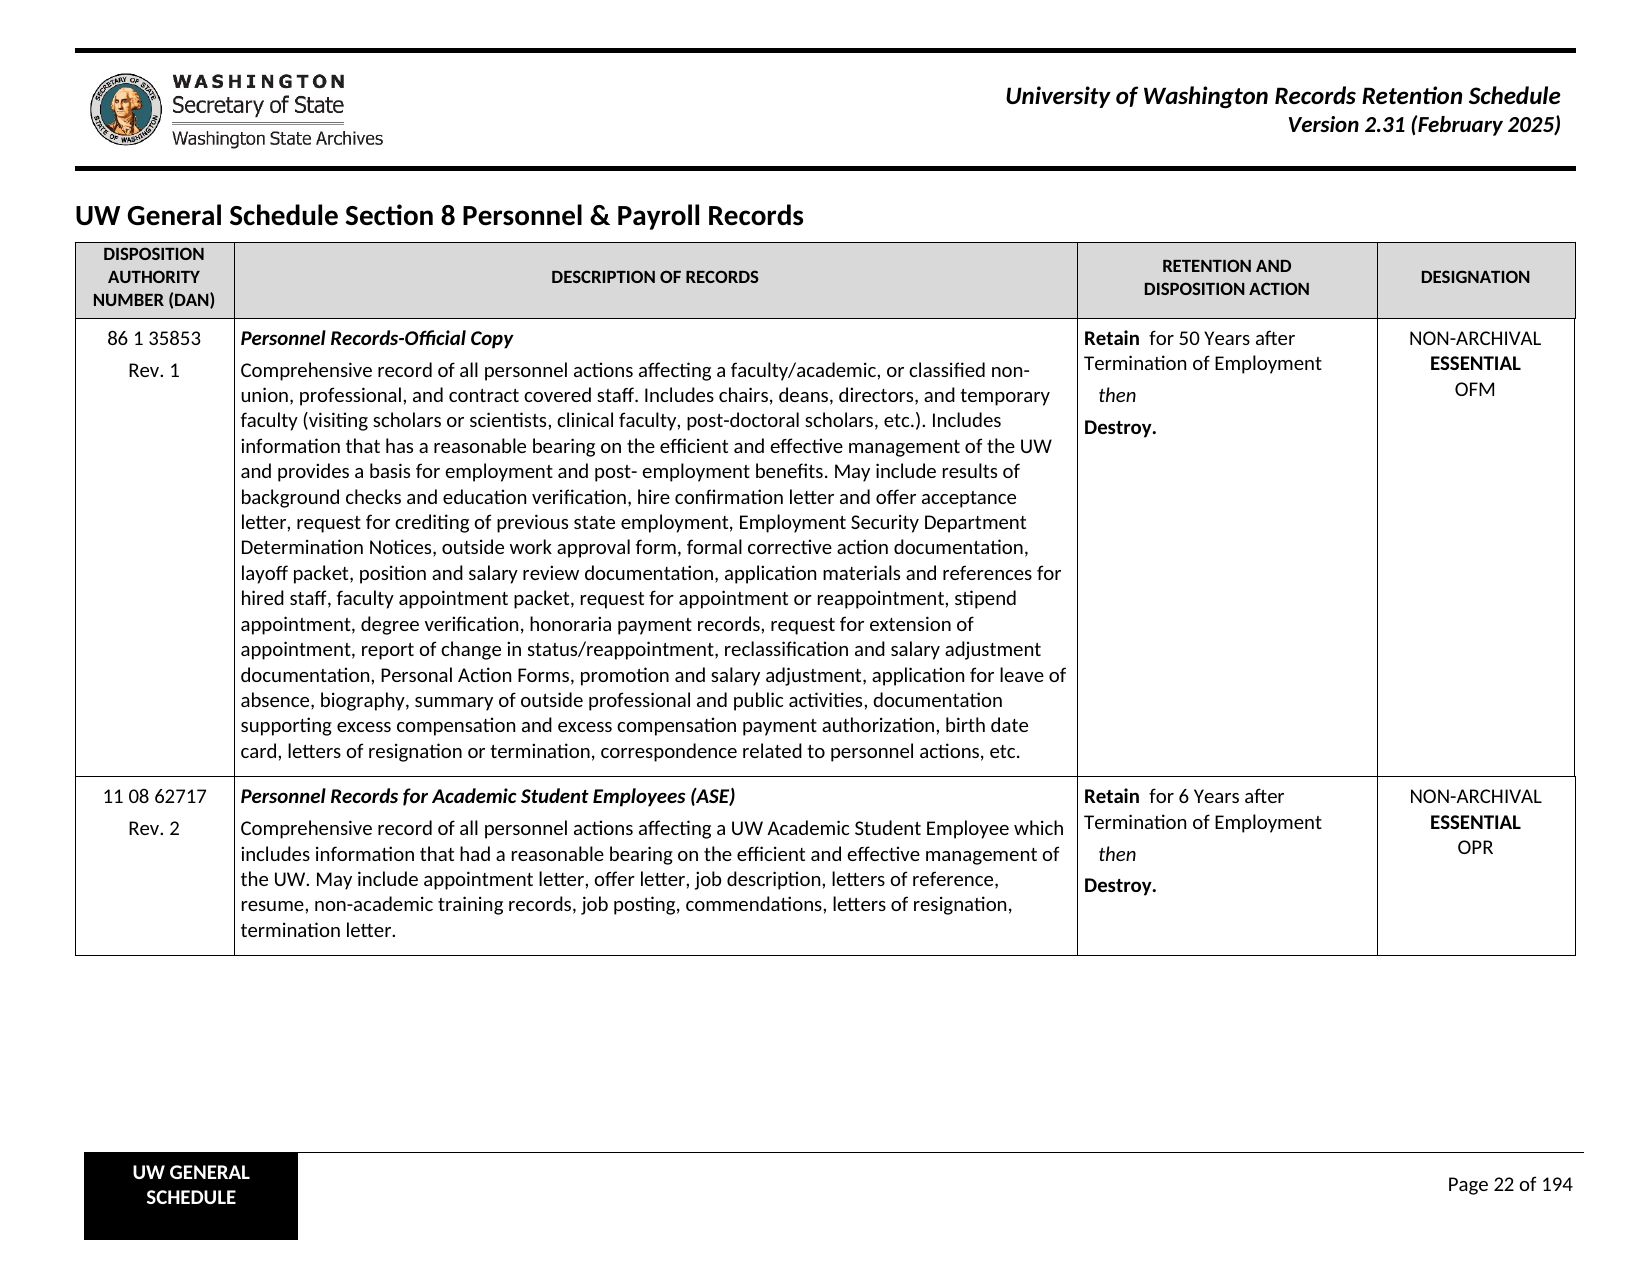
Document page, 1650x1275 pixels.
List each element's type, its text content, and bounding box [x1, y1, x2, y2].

table_cell Retain for 6 Years after Termination of Employment then Destroy. [1078, 777, 1377, 955]
table_cell Personnel Records-Official Copy Comprehensive record of all personnel actions affecting a faculty/academic, or classified non-union, professional, and contract covered staff. Includes chairs, deans, directors, and temporary faculty (visiting scholars or scientists, clinical faculty, post-doctoral scholars, etc.). Includes information that has a reasonable bearing on the efficient and effective management of the UW and provides a basis for employment and post- employment benefits. May include results of background checks and education verification, hire confirmation letter and offer acceptance letter, request for crediting of previous state employment, Employment Security Department Determination Notices, outside work approval form, formal corrective action documentation, layoff packet, position and salary review documentation, application materials and references for hired staff, faculty appointment packet, request for appointment or reappointment, stipend appointment, degree verification, honoraria payment records, request for extension of appointment, report of change in status/reappointment, reclassification and salary adjustment documentation, Personal Action Forms, promotion and salary adjustment, application for leave of absence, biography, summary of outside professional and public activities, documentation supporting excess compensation and excess compensation payment authorization, birth date card, letters of resignation or termination, correspondence related to personnel actions, etc. [235, 319, 1077, 776]
picture [86, 53, 403, 164]
table_header DISPOSITION AUTHORITY NUMBER (DAN) [76, 243, 234, 318]
table_cell 86 1 35853 Rev. 1 [76, 319, 234, 776]
table_cell 11 08 62717 Rev. 2 [76, 777, 234, 955]
table_header DESIGNATION [1378, 243, 1575, 318]
table_cell Personnel Records for Academic Student Employees (ASE) Comprehensive record of all personnel actions affecting a UW Academic Student Employee which includes information that had a reasonable bearing on the efficient and effective management of the UW. May include appointment letter, offer letter, job description, letters of reference, resume, non-academic training records, job posting, commendations, letters of resignation, termination letter. [235, 777, 1077, 955]
table_header DESCRIPTION OF RECORDS [235, 243, 1077, 318]
text UW General Schedule Section 8 Personnel & Payroll Records [75, 197, 1575, 233]
table_cell NON-ARCHIVAL ESSENTIAL OFM [1378, 319, 1574, 776]
table_cell Retain for 50 Years after Termination of Employment then Destroy. [1078, 319, 1377, 776]
table_header RETENTION AND DISPOSITION ACTION [1078, 243, 1377, 318]
table_cell NON-ARCHIVAL ESSENTIAL OPR [1378, 777, 1575, 955]
